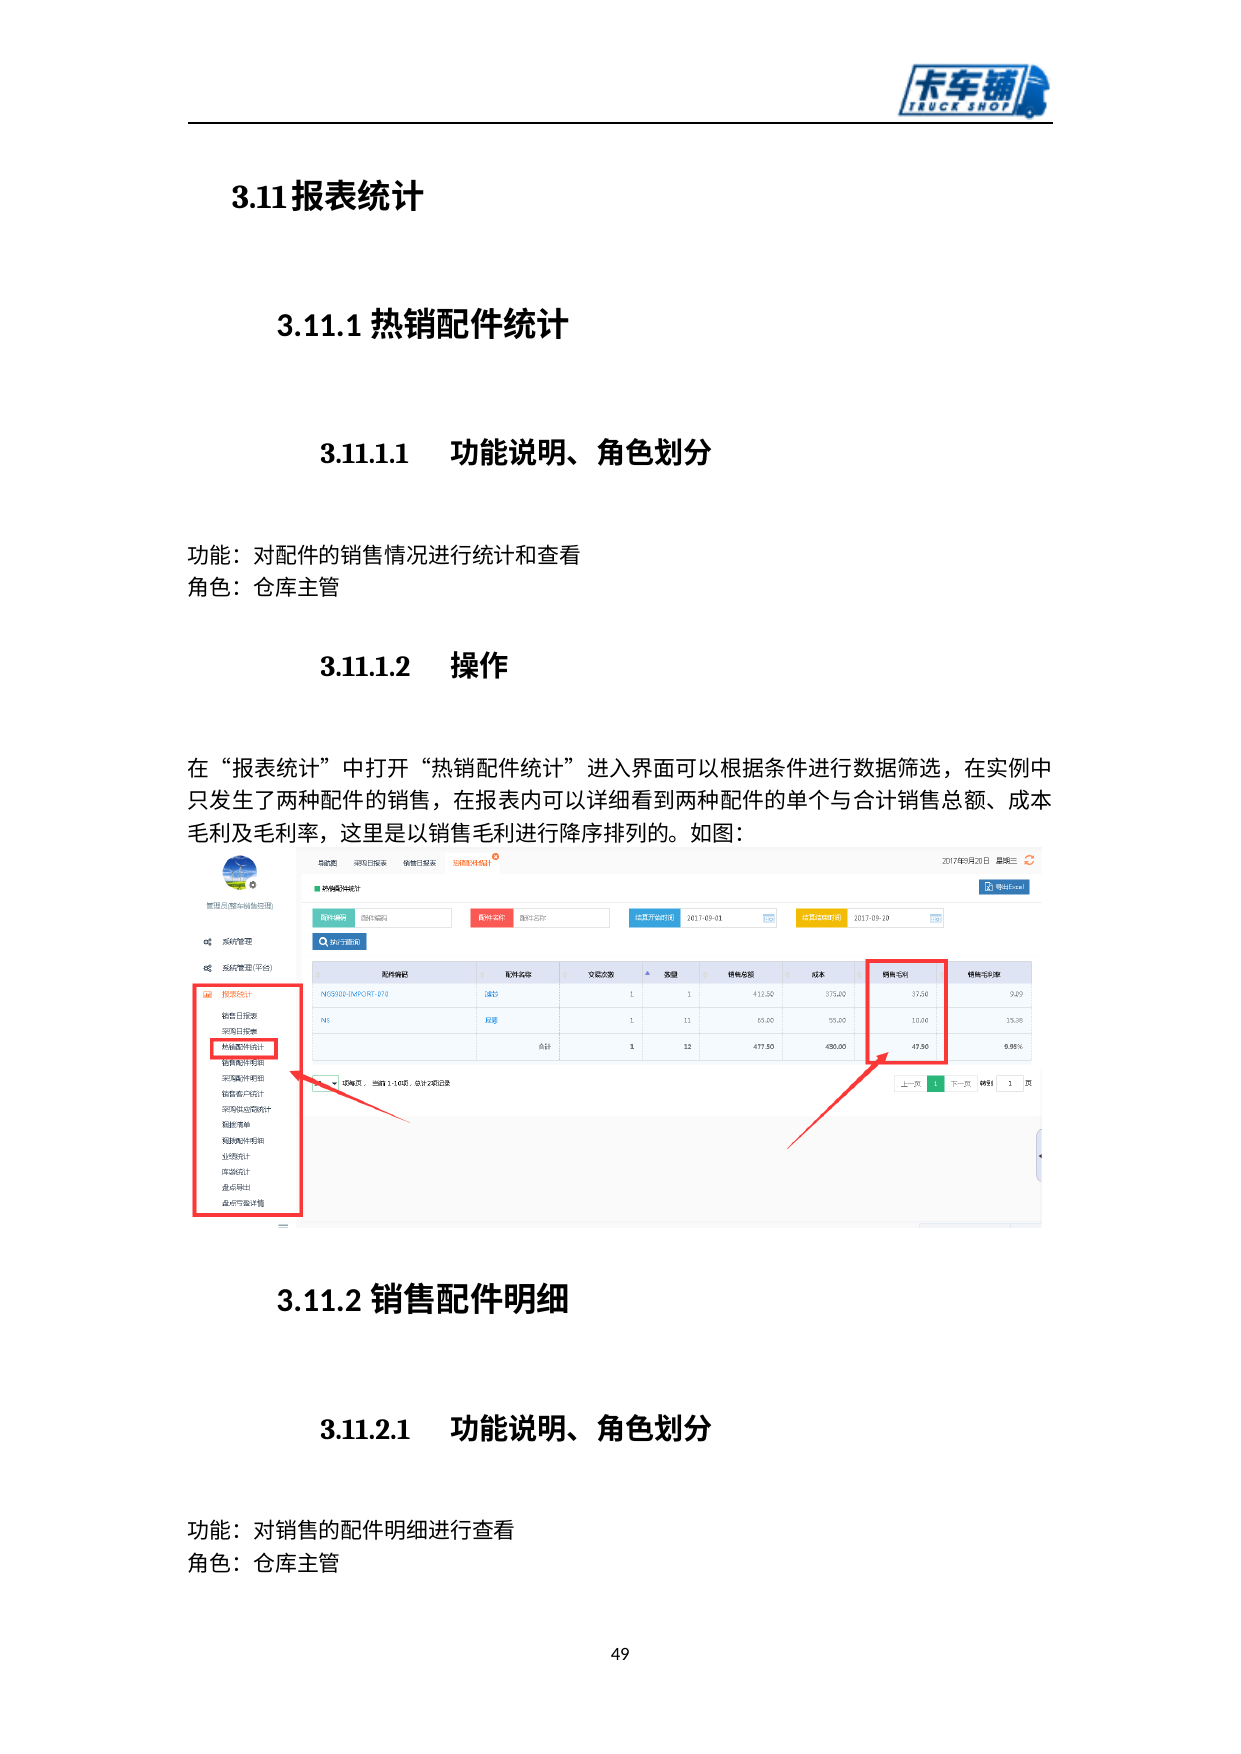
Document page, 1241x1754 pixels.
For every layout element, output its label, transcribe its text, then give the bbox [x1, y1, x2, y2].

subtitle 功能说明、角色划分 [320, 418, 1053, 483]
subtitle 销售配件明细 [276, 1265, 1053, 1330]
text 角色：仓库主管 [187, 1546, 1053, 1578]
picture [187, 847, 1042, 1228]
subtitle 操作 [320, 631, 1053, 696]
text 功能：对销售的配件明细进行查看 [187, 1513, 1053, 1546]
subtitle 功能说明、角色划分 [320, 1394, 1053, 1459]
picture [895, 59, 1053, 120]
subtitle 报表统计 [232, 162, 1053, 227]
text 功能：对配件的销售情况进行统计和查看 [187, 537, 1053, 570]
text 角色：仓库主管 [187, 570, 1053, 602]
subtitle 热销配件统计 [276, 289, 1053, 354]
text 在“报表统计”中打开“热销配件统计”进入界面可以根据条件进行数据筛选，在实例中只发生了两种配件的销售，在报表内可以详细看到两种配件的单个与合计销售总额、成本、毛利及毛利率，这里是以销售毛利进行降序排列的。如图： [187, 750, 1053, 848]
